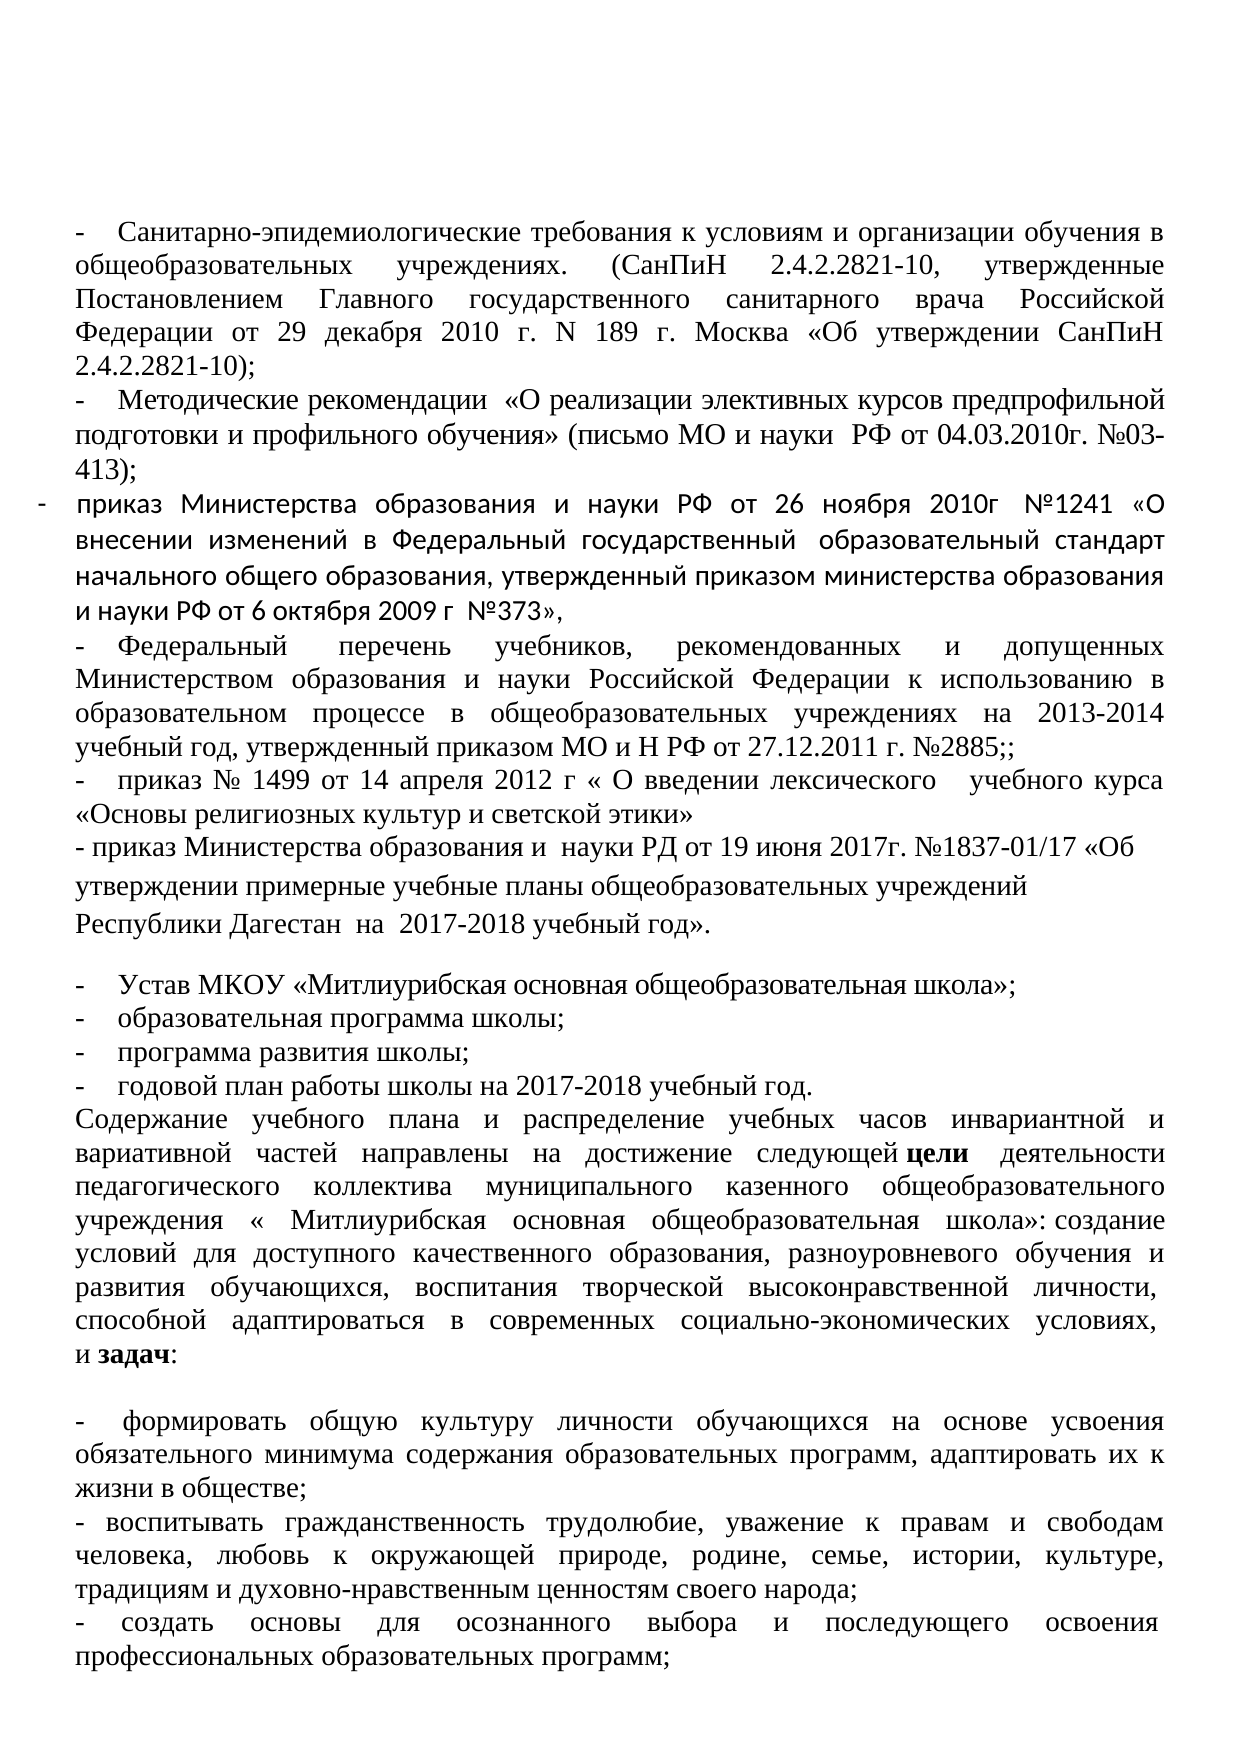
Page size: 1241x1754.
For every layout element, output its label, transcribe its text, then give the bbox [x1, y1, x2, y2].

text Содержание учебного плана и распределение учебных часов инвариантной и вариативной частей направлены на достижение следующей цели деятельности педагогического коллектива муниципального казенного общеобразовательного учреждения « Митлиурибская основная общеобразовательная школа»: создание условий для доступного качественного образования, разноуровневого обучения и развития обучающихся, воспитания творческой высоконравственной личности, способной адаптироваться в современных социально-экономических условиях, и задач: [75, 1101, 1165, 1369]
text - Устав МКОУ «Митлиурибская основная общеобразовательная школа»; [75, 966, 1165, 1001]
text - приказ Министерства образования и науки РД от 19 июня 2017г. №1837-01/17 «Об утверждении примерные учебные планы общеобразовательных учреждений Республики Дагестан на 2017-2018 учебный год». [75, 829, 1165, 940]
text - приказ № 1499 от 14 апреля 2012 г « О введении лексического учебного курса «Основы религиозных культур и светской этики» [75, 762, 1165, 829]
text - формировать общую культуру личности обучающихся на основе усвоения обязательного минимума содержания образовательных программ, адаптировать их к жизни в обществе; [75, 1403, 1165, 1504]
text - Методические рекомендации «О реализации элективных курсов предпрофильной подготовки и профильного обучения» (письмо МО и науки РФ от 04.03.2010г. №03-413); [75, 382, 1165, 486]
text - годовой план работы школы на 2017-2018 учебный год. [75, 1068, 1165, 1101]
text - Федеральный перечень учебников, рекомендованных и допущенных Министерством образования и науки Российской Федерации к использованию в образовательном процессе в общеобразовательных учреждениях на 2013-2014 учебный год, утвержденный приказом МО и Н РФ от 27.12.2011 г. №2885;; [75, 628, 1165, 762]
text - программа развития школы; [75, 1034, 1165, 1068]
text - Санитарно-эпидемиологические требования к условиям и организации обучения в общеобразовательных учреждениях. (СанПиН 2.4.2.2821-10, утвержденные Постановлением Главного государственного санитарного врача Российской Федерации от 29 декабря 2010 г. N 189 г. Москва «Об утверждении СанПиН 2.4.2.2821-10); [75, 214, 1165, 382]
text - приказ Министерства образования и науки РФ от 26 ноября 2010г №1241 «О внесении изменений в Федеральный государственный образовательный стандарт начального общего образования, утвержденный приказом министерства образования и науки РФ от 6 октября 2009 г №373», [37, 486, 1165, 628]
text - образовательная программа школы; [75, 1001, 1165, 1034]
text - воспитывать гражданственность трудолюбие, уважение к правам и свободам человека, любовь к окружающей природе, родине, семье, истории, культуре, традициям и духовно-нравственным ценностям своего народа; [75, 1504, 1165, 1604]
text - создать основы для осознанного выбора и последующего освоения профессиональных образовательных программ; [75, 1604, 1159, 1671]
